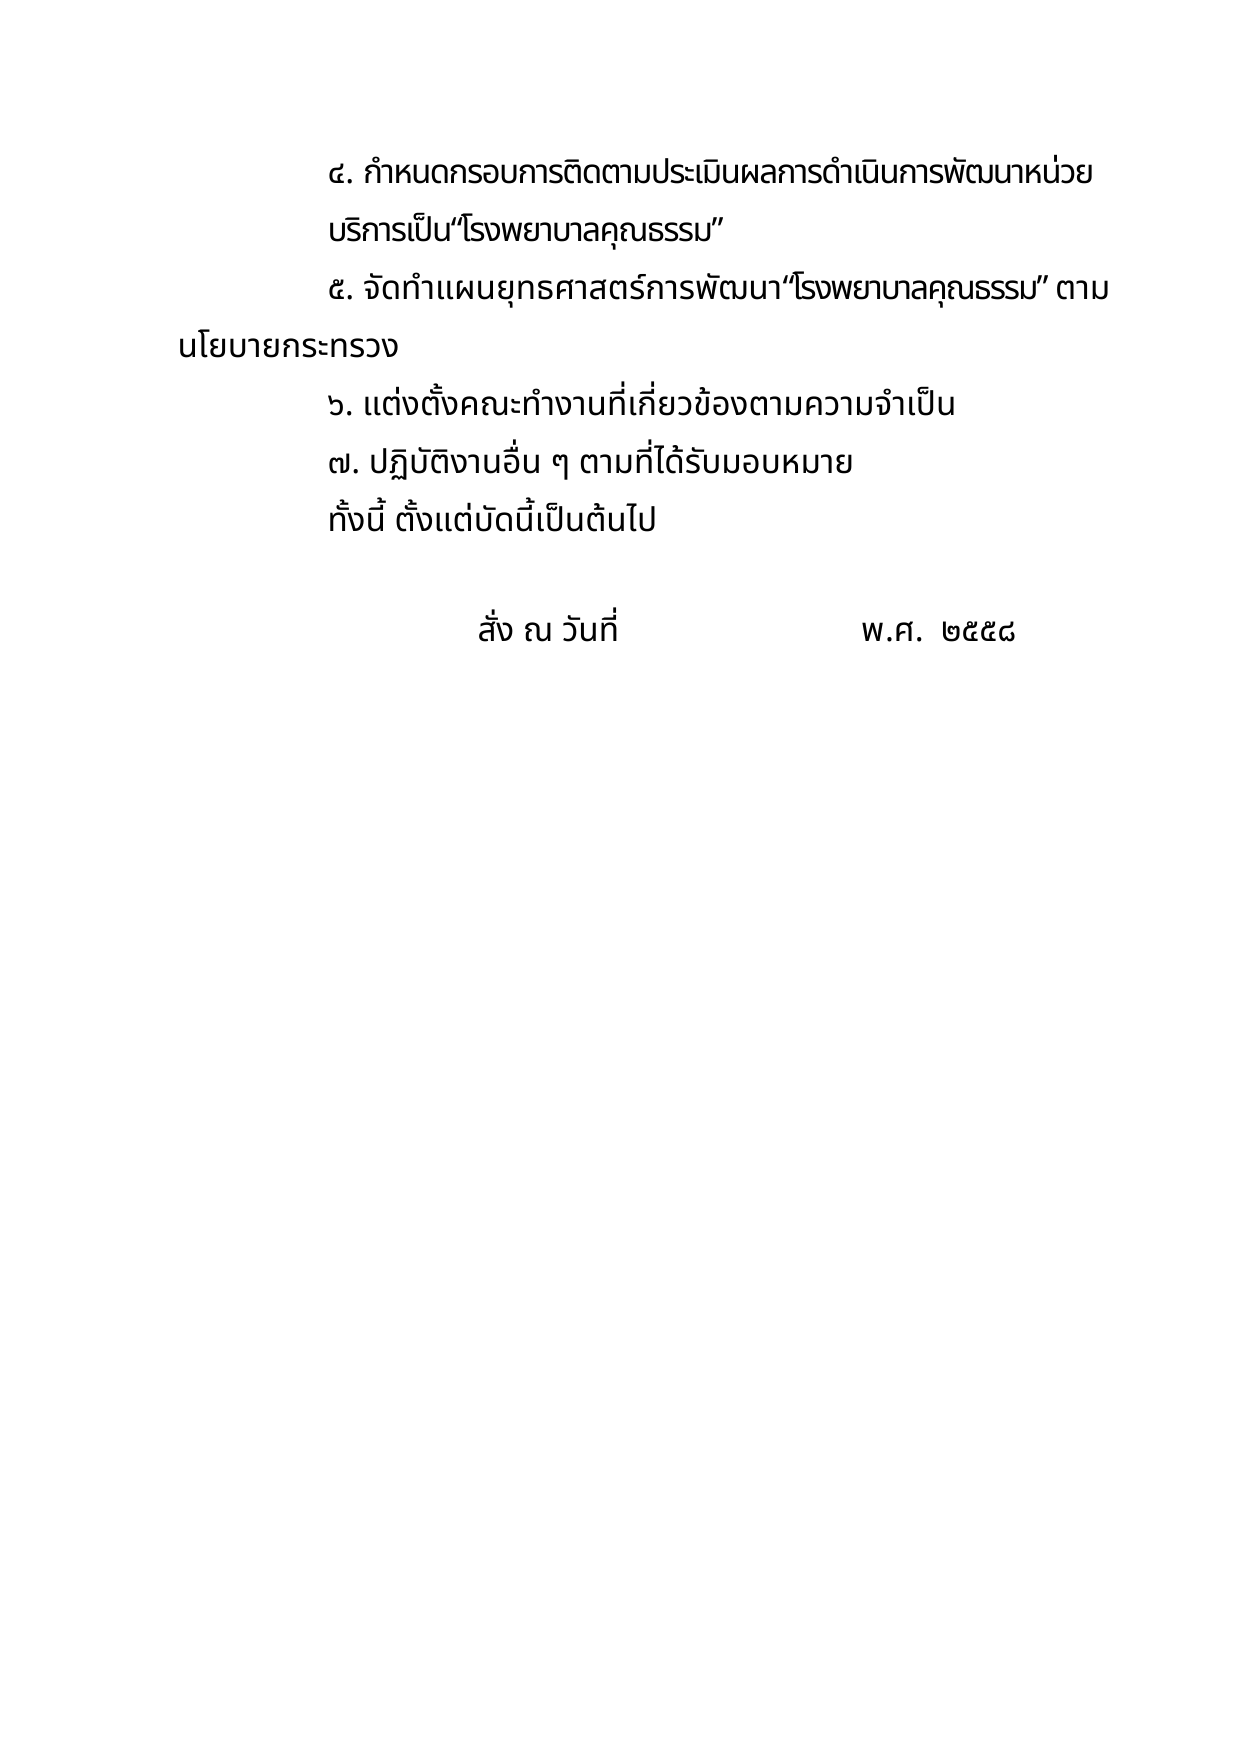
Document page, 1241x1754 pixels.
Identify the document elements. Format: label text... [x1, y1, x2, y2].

text สั่ง ณ วันที่ พ.ศ. ๒๕๕๘ [177, 606, 1122, 657]
text ๗. ปฏิบัติงานอื่น ๆ ตามที่ได้รับมอบหมาย [177, 438, 1122, 488]
text ๕. จัดทำแผนยุทธศาสตร์การพัฒนา“โรงพยาบาลคุณธรรม” ตามนโยบายกระทรวง [177, 264, 1122, 372]
text ทั้งนี้ ตั้งแต่บัดนี้เป็นต้นไป [177, 496, 1122, 546]
text ๖. แต่งตั้งคณะทำงานที่เกี่ยวข้องตามความจำเป็น [177, 380, 1122, 430]
text ๔. กำหนดกรอบการติดตามประเมินผลการดำเนินการพัฒนาหน่วยบริการเป็น“โรงพยาบาลคุณธรรม” [327, 148, 1122, 256]
